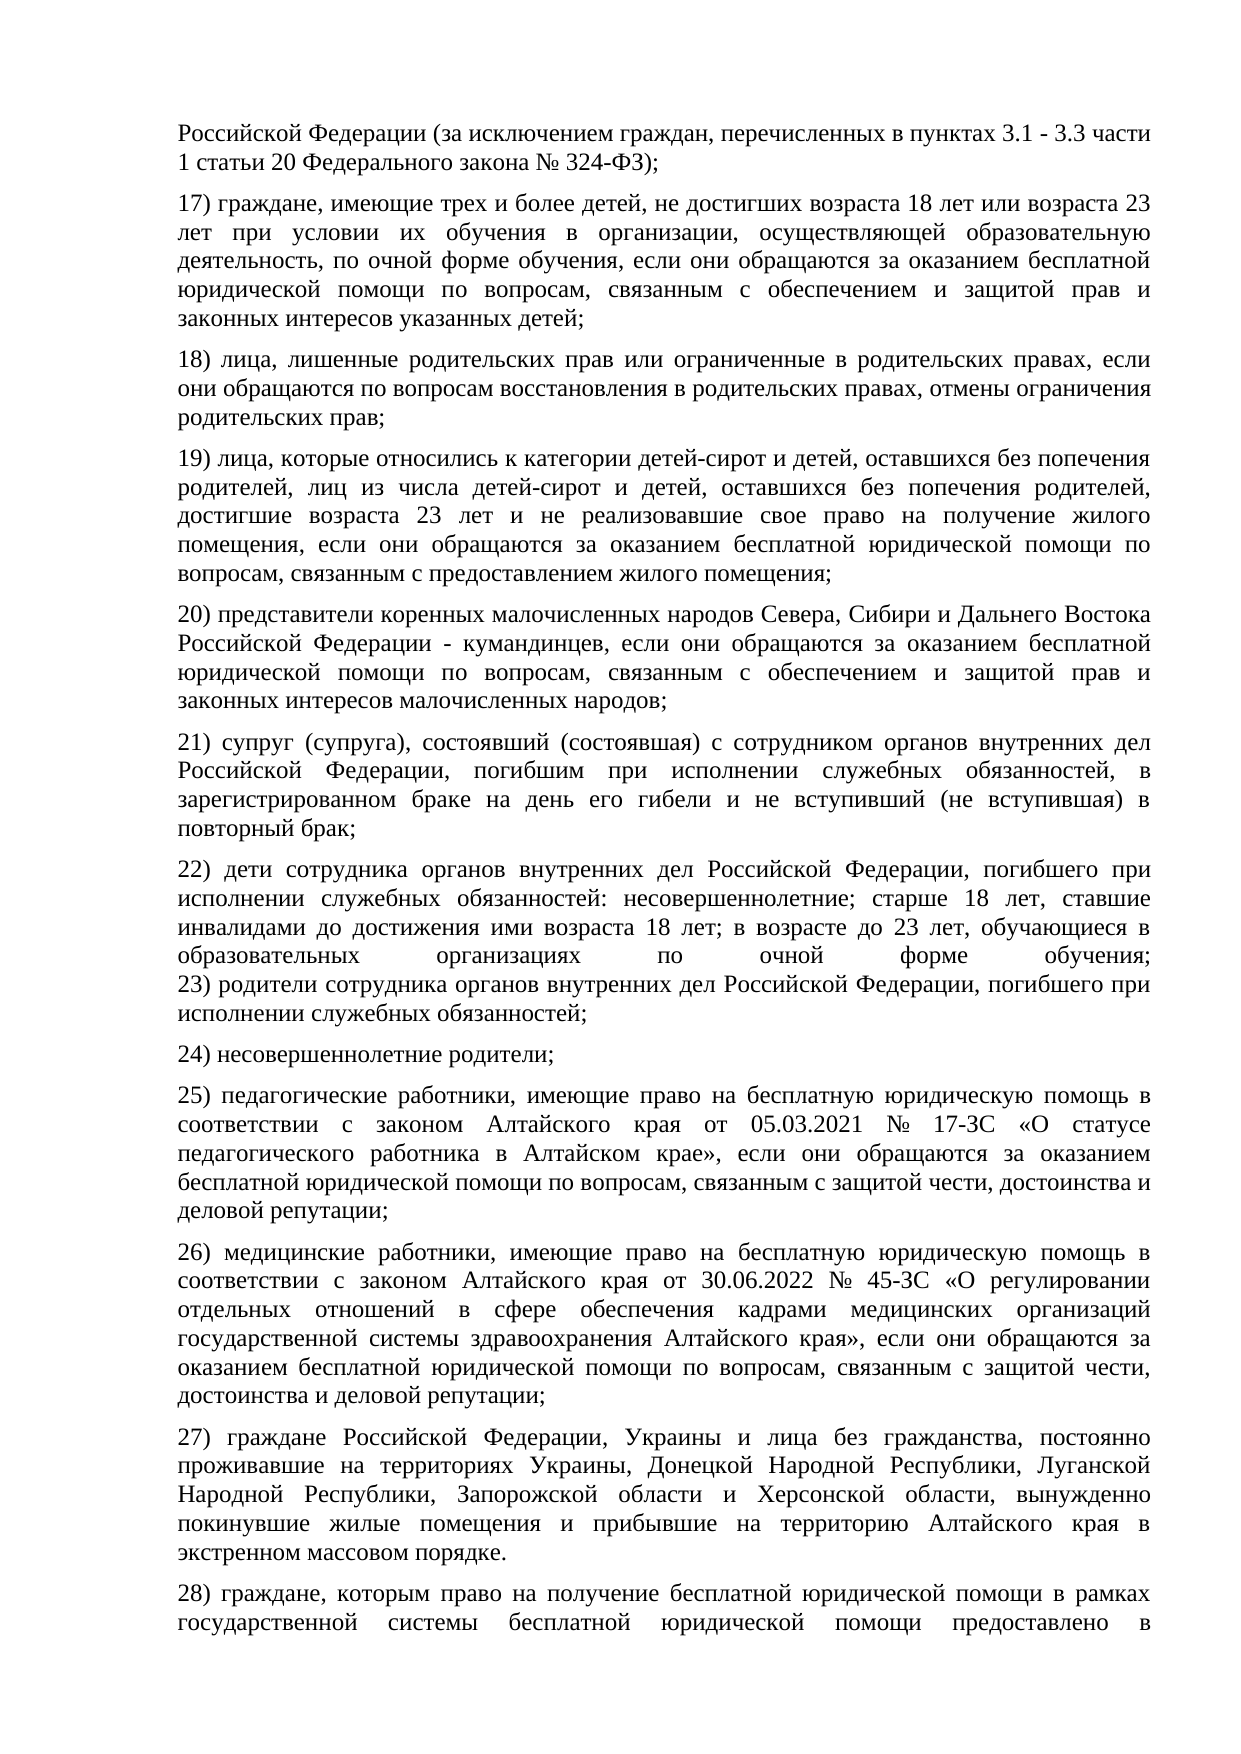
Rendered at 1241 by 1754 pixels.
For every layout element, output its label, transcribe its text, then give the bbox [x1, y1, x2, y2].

text 26) медицинские работники, имеющие право на бесплатную юридическую помощь в соответствии с законом Алтайского края от 30.06.2022 № 45-ЗС «О регулировании отдельных отношений в сфере обеспечения кадрами медицинских организаций государственной системы здравоохранения Алтайского края», если они обращаются за оказанием бесплатной юридической помощи по вопросам, связанным с защитой чести, достоинства и деловой репутации; [177, 1237, 1152, 1409]
text 17) граждане, имеющие трех и более детей, не достигших возраста 18 лет или возраста 23 лет при условии их обучения в организации, осуществляющей образовательную деятельность, по очной форме обучения, если они обращаются за оказанием бесплатной юридической помощи по вопросам, связанным с обеспечением и защитой прав и законных интересов указанных детей; [177, 188, 1152, 332]
text 25) педагогические работники, имеющие право на бесплатную юридическую помощь в соответствии с законом Алтайского края от 05.03.2021 № 17-ЗС «О статусе педагогического работника в Алтайском крае», если они обращаются за оказанием бесплатной юридической помощи по вопросам, связанным с защитой чести, достоинства и деловой репутации; [177, 1081, 1152, 1224]
text 24) несовершеннолетние родители; [177, 1039, 1152, 1068]
text 18) лица, лишенные родительских прав или ограниченные в родительских правах, если они обращаются по вопросам восстановления в родительских правах, отмены ограничения родительских прав; [177, 344, 1152, 431]
text 20) представители коренных малочисленных народов Севера, Сибири и Дальнего Востока Российской Федерации - кумандинцев, если они обращаются за оказанием бесплатной юридической помощи по вопросам, связанным с обеспечением и защитой прав и законных интересов малочисленных народов; [177, 599, 1152, 714]
text 19) лица, которые относились к категории детей-сирот и детей, оставшихся без попечения родителей, лиц из числа детей-сирот и детей, оставшихся без попечения родителей, достигшие возраста 23 лет и не реализовавшие свое право на получение жилого помещения, если они обращаются за оказанием бесплатной юридической помощи по вопросам, связанным с предоставлением жилого помещения; [177, 443, 1152, 587]
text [177, 1578, 1152, 1636]
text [177, 118, 1152, 176]
text 22) дети сотрудника органов внутренних дел Российской Федерации, погибшего при исполнении служебных обязанностей: несовершеннолетние; старше 18 лет, ставшие инвалидами до достижения ими возраста 18 лет; в возрасте до 23 лет, обучающиеся в образовательных организациях по очной форме обучения; 23) родители сотрудника органов внутренних дел Российской Федерации, погибшего при исполнении служебных обязанностей; [177, 854, 1152, 1027]
text 21) супруг (супруга), состоявший (состоявшая) с сотрудником органов внутренних дел Российской Федерации, погибшим при исполнении служебных обязанностей, в зарегистрированном браке на день его гибели и не вступивший (не вступившая) в повторный брак; [177, 727, 1152, 842]
text 27) граждане Российской Федерации, Украины и лица без гражданства, постоянно проживавшие на территориях Украины, Донецкой Народной Республики, Луганской Народной Республики, Запорожской области и Херсонской области, вынужденно покинувшие жилые помещения и прибывшие на территорию Алтайского края в экстренном массовом порядке. [177, 1422, 1152, 1566]
